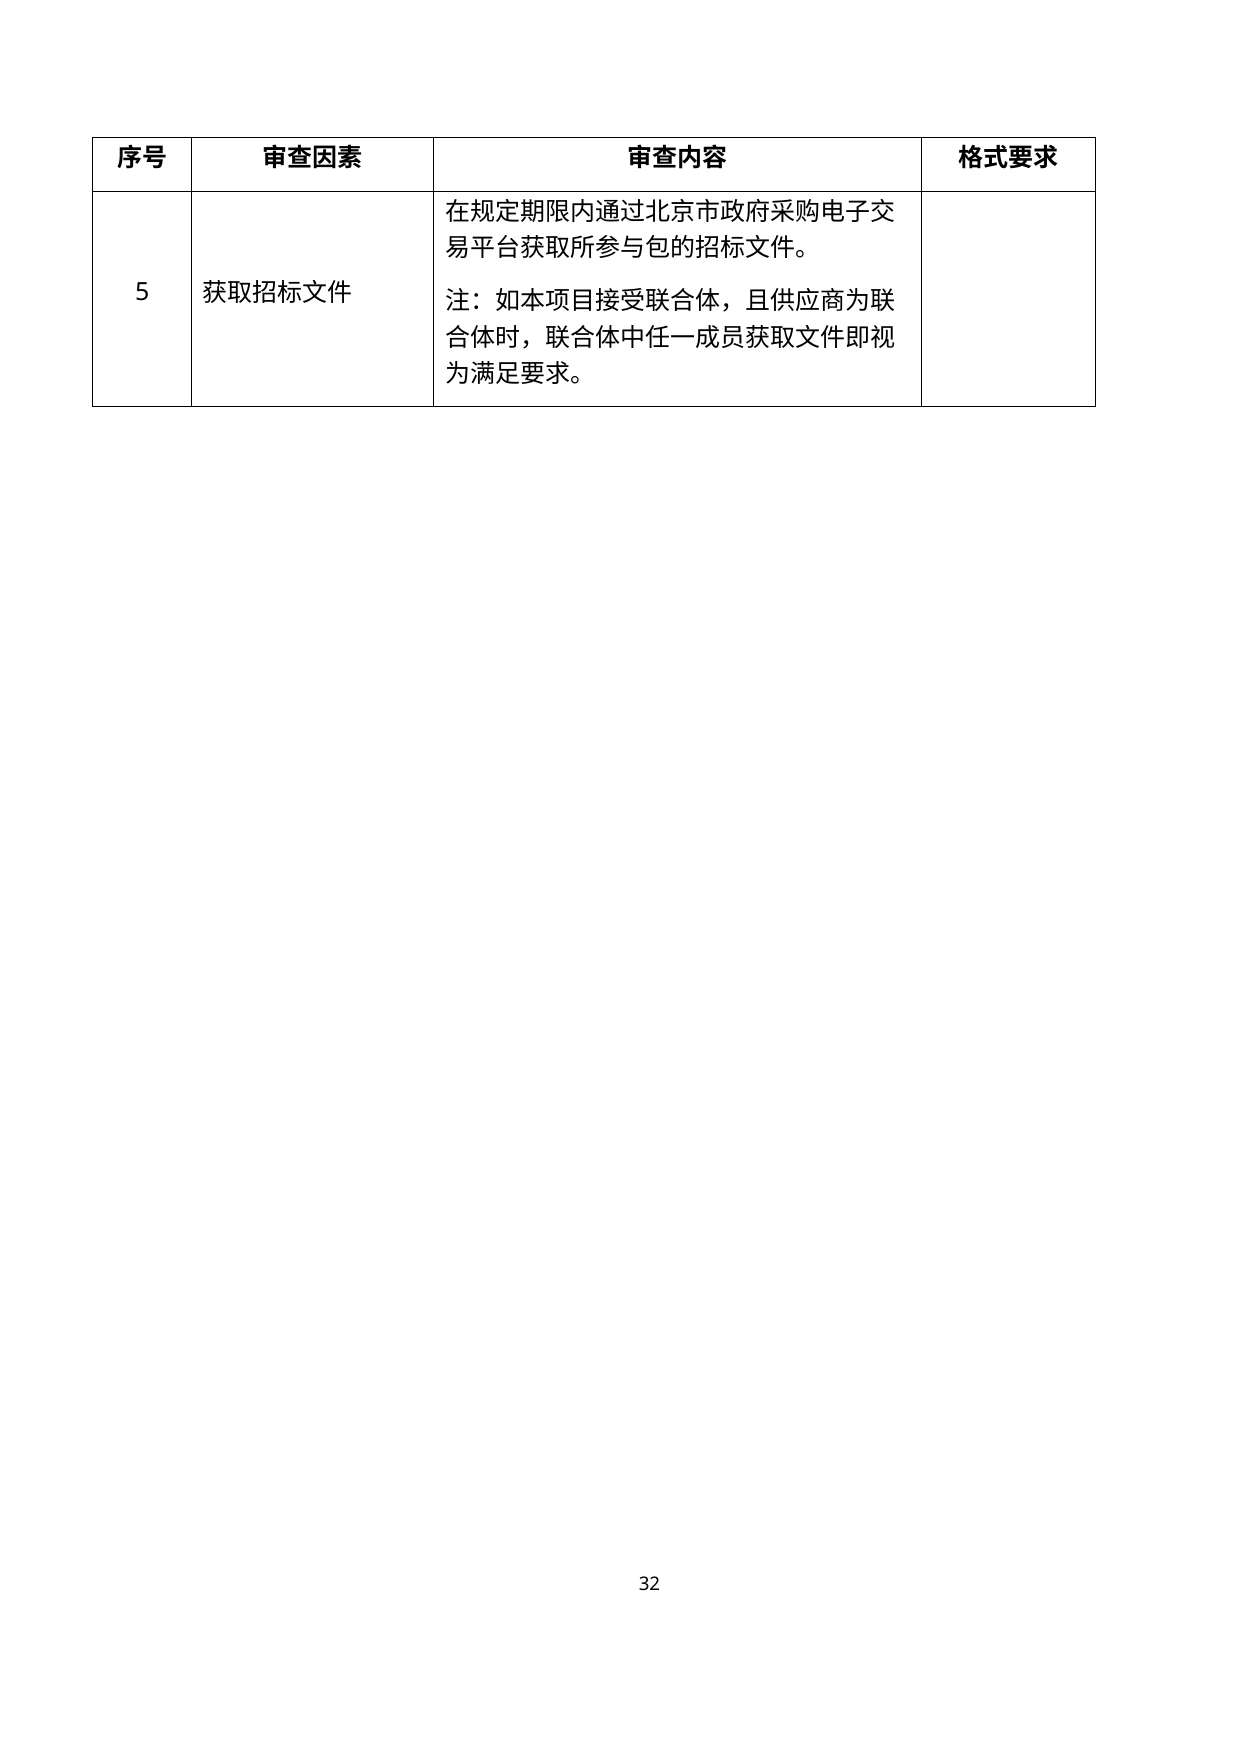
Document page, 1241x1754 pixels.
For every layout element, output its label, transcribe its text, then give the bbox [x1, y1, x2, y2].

table_header 格式要求 [922, 138, 1095, 191]
table_cell 获取招标文件 [192, 192, 433, 406]
table_header 序号 [93, 138, 191, 191]
table_cell 在规定期限内通过北京市政府采购电子交易平台获取所参与包的招标文件。 注：如本项目接受联合体，且供应商为联合体时，联合体中任一成员获取文件即视为满足要求。 [434, 192, 921, 406]
table_cell 5 [93, 192, 191, 406]
table_header 审查内容 [434, 138, 921, 191]
table_cell [922, 192, 1095, 406]
table_header 审查因素 [192, 138, 433, 191]
